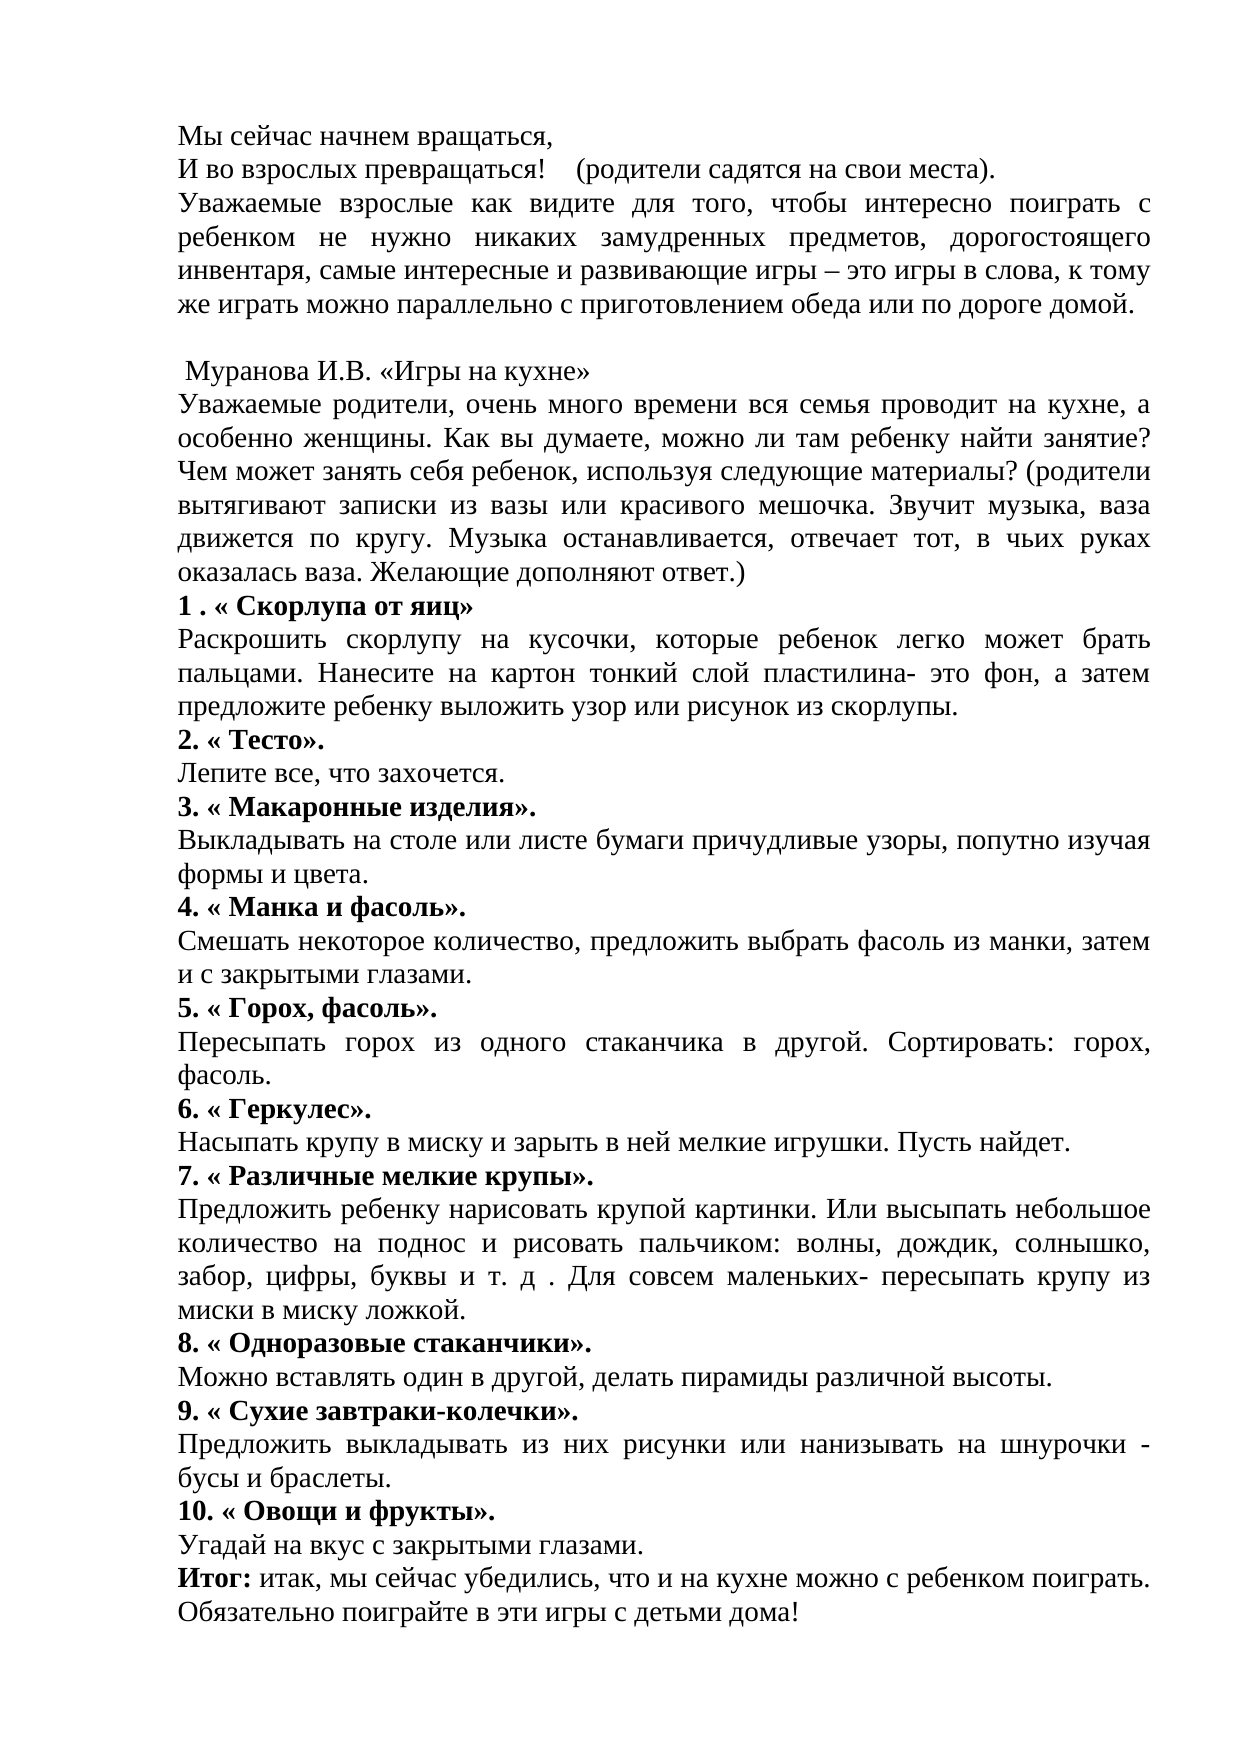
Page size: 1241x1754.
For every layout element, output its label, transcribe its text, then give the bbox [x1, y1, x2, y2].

text 6. « Геркулес». [177, 1091, 1152, 1124]
text Мы сейчас начнем вращаться, [177, 118, 1152, 152]
text Итог: итак, мы сейчас убедились, что и на кухне можно с ребенком поиграть. Обязательно поиграйте в эти игры с детьми дома! [177, 1560, 1152, 1627]
text 8. « Одноразовые стаканчики». [177, 1326, 1152, 1359]
text Угадай на вкус с закрытыми глазами. [177, 1527, 1152, 1560]
text 9. « Сухие завтраки-колечки». [177, 1393, 1152, 1426]
text Выкладывать на столе или листе бумаги причудливые узоры, попутно изучая формы и цвета. [177, 822, 1152, 889]
text 1 . « Скорлупа от яиц» [177, 588, 1152, 621]
text 10. « Овощи и фрукты». [177, 1493, 1152, 1527]
text Уважаемые родители, очень много времени вся семья проводит на кухне, а особенно женщины. Как вы думаете, можно ли там ребенку найти занятие? Чем может занять себя ребенок, используя следующие материалы? (родители вытягивают записки из вазы или красивого мешочка. Звучит музыка, ваза движется по кругу. Музыка останавливается, отвечает тот, в чьих руках оказалась ваза. Желающие дополняют ответ.) [177, 386, 1152, 588]
text 4. « Манка и фасоль». [177, 889, 1152, 923]
text Смешать некоторое количество, предложить выбрать фасоль из манки, затем и с закрытыми глазами. [177, 923, 1152, 990]
text 5. « Горох, фасоль». [177, 990, 1152, 1024]
text 2. « Тесто». [177, 722, 1152, 755]
text И во взрослых превращаться! (родители садятся на свои места). [177, 152, 1152, 185]
text Насыпать крупу в миску и зарыть в ней мелкие игрушки. Пусть найдет. [177, 1124, 1152, 1158]
text Уважаемые взрослые как видите для того, чтобы интересно поиграть с ребенком не нужно никаких замудренных предметов, дорогостоящего инвентаря, самые интересные и развивающие игры – это игры в слова, к тому же играть можно параллельно с приготовлением обеда или по дороге домой. [177, 185, 1152, 319]
text Предложить ребенку нарисовать крупой картинки. Или высыпать небольшое количество на поднос и рисовать пальчиком: волны, дождик, солнышко, забор, цифры, буквы и т. д . Для совсем маленьких- пересыпать крупу из миски в миску ложкой. [177, 1191, 1152, 1326]
text Пересыпать горох из одного стаканчика в другой. Сортировать: горох, фасоль. [177, 1024, 1152, 1091]
text Можно вставлять один в другой, делать пирамиды различной высоты. [177, 1359, 1152, 1393]
text 7. « Различные мелкие крупы». [177, 1158, 1152, 1191]
text Предложить выкладывать из них рисунки или нанизывать на шнурочки - бусы и браслеты. [177, 1426, 1152, 1493]
text Лепите все, что захочется. [177, 755, 1152, 789]
text 3. « Макаронные изделия». [177, 789, 1152, 822]
text Муранова И.В. «Игры на кухне» [177, 353, 1152, 386]
text Раскрошить скорлупу на кусочки, которые ребенок легко может брать пальцами. Нанесите на картон тонкий слой пластилина- это фон, а затем предложите ребенку выложить узор или рисунок из скорлупы. [177, 621, 1152, 722]
